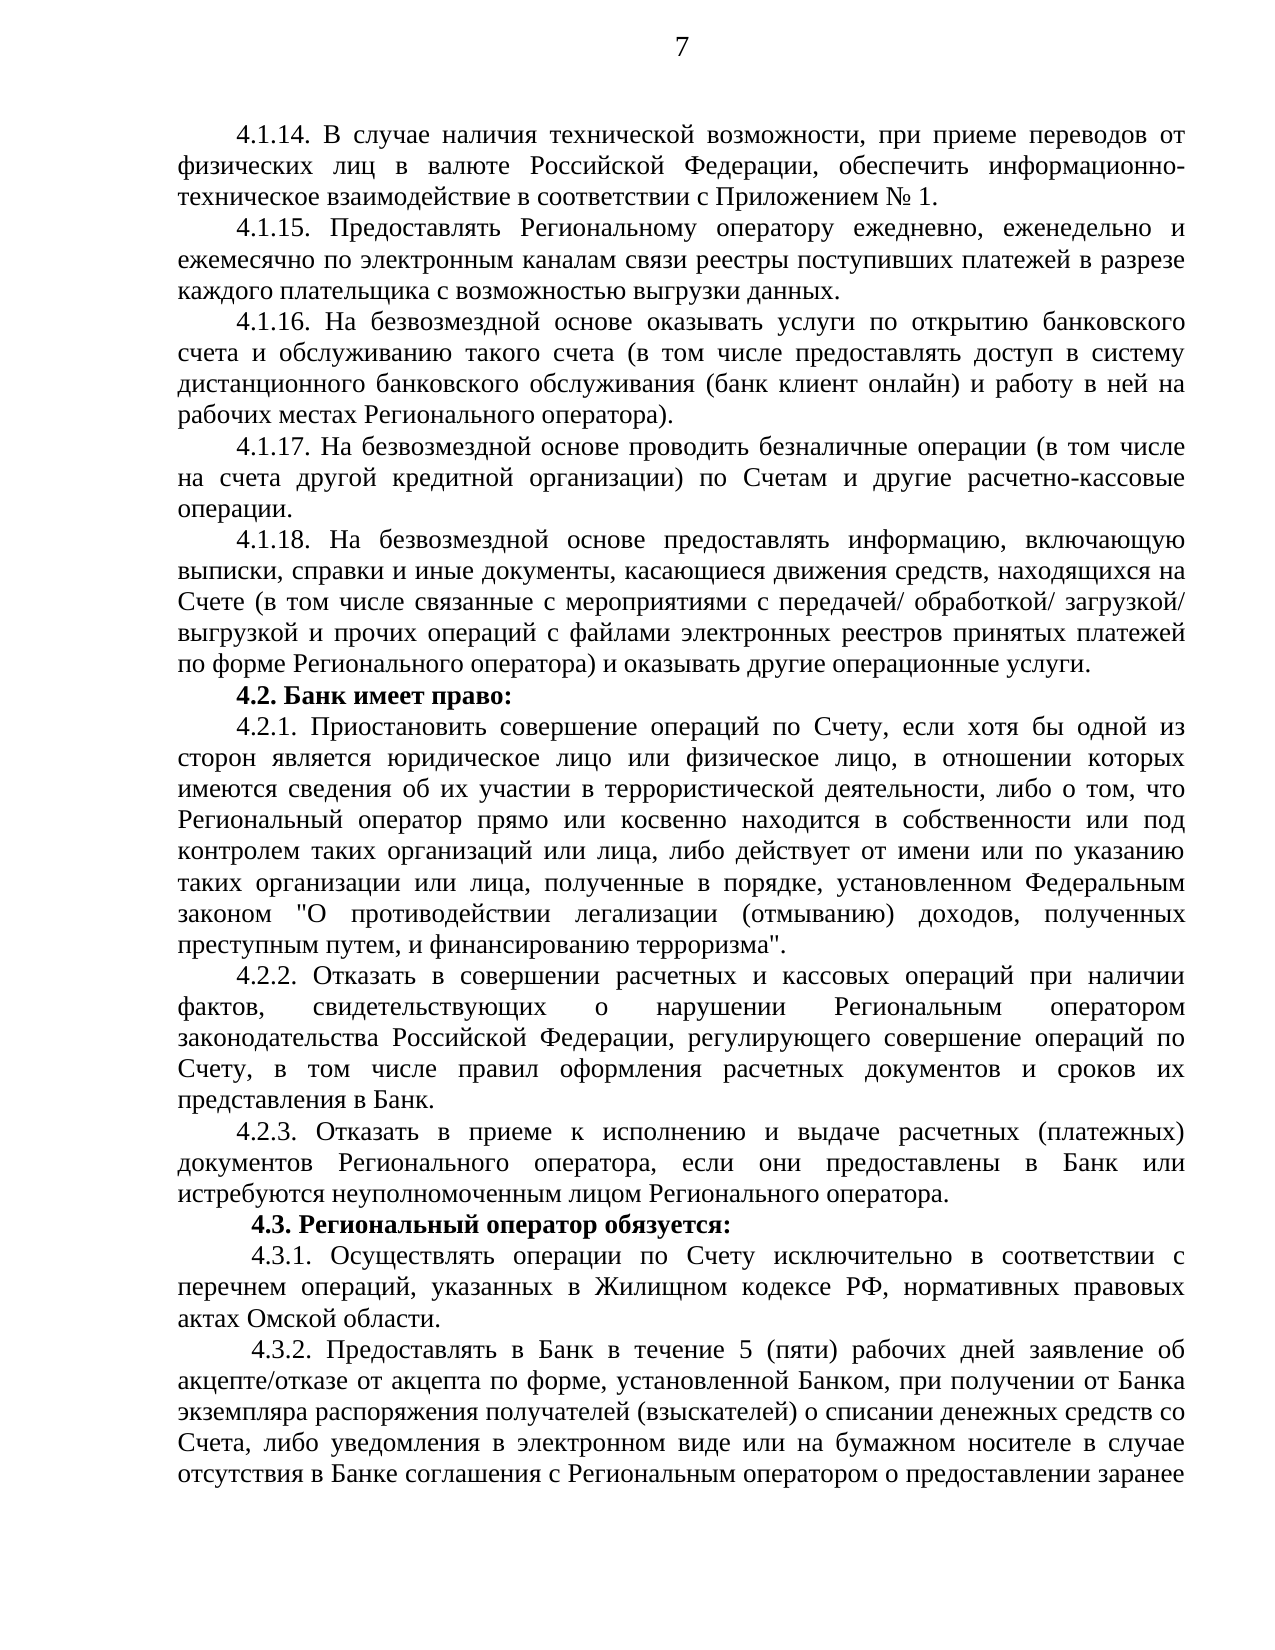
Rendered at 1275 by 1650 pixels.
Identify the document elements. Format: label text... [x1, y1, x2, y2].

text 4.1.17. На безвозмездной основе проводить безналичные операции (в том числе на счета другой кредитной организации) по Счетам и другие расчетно-кассовые операции. [177, 429, 1186, 523]
text 4.3.1. Осуществлять операции по Счету исключительно в соответствии с перечнем операций, указанных в Жилищном кодексе РФ, нормативных правовых актах Омской области. [177, 1239, 1186, 1333]
text 4.1.14. В случае наличия технической возможности, при приеме переводов от физических лиц в валюте Российской Федерации, обеспечить информационно-техническое взаимодействие в соответствии с Приложением № 1. [177, 118, 1186, 212]
text 4.1.16. На безвозмездной основе оказывать услуги по открытию банковского счета и обслуживанию такого счета (в том числе предоставлять доступ в систему дистанционного банковского обслуживания (банк клиент онлайн) и работу в ней на рабочих местах Регионального оператора). [177, 305, 1186, 429]
text 4.2.3. Отказать в приеме к исполнению и выдаче расчетных (платежных) документов Регионального оператора, если они предоставлены в Банк или истребуются неуполномоченным лицом Регионального оператора. [177, 1115, 1186, 1208]
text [177, 1333, 1186, 1488]
text 4.1.18. На безвозмездной основе предоставлять информацию, включающую выписки, справки и иные документы, касающиеся движения средств, находящихся на Счете (в том числе связанные с мероприятиями с передачей/ обработкой/ загрузкой/ выгрузкой и прочих операций с файлами электронных реестров принятых платежей по форме Регионального оператора) и оказывать другие операционные услуги. [177, 523, 1186, 679]
text 4.2.2. Отказать в совершении расчетных и кассовых операций при наличии фактов, свидетельствующих о нарушении Региональным оператором законодательства Российской Федерации, регулирующего совершение операций по Счету, в том числе правил оформления расчетных документов и сроков их представления в Банк. [177, 959, 1186, 1115]
text 4.3. Региональный оператор обязуется: [177, 1208, 1186, 1239]
text 4.2.1. Приостановить совершение операций по Счету, если хотя бы одной из сторон является юридическое лицо или физическое лицо, в отношении которых имеются сведения об их участии в террористической деятельности, либо о том, что Региональный оператор прямо или косвенно находится в собственности или под контролем таких организаций или лица, либо действует от имени или по указанию таких организации или лица, полученные в порядке, установленном Федеральным законом "О противодействии легализации (отмыванию) доходов, полученных преступным путем, и финансированию терроризма". [177, 710, 1186, 959]
text 4.1.15. Предоставлять Региональному оператору ежедневно, еженедельно и ежемесячно по электронным каналам связи реестры поступивших платежей в разрезе каждого плательщика с возможностью выгрузки данных. [177, 212, 1186, 305]
text 4.2. Банк имеет право: [177, 679, 1186, 710]
